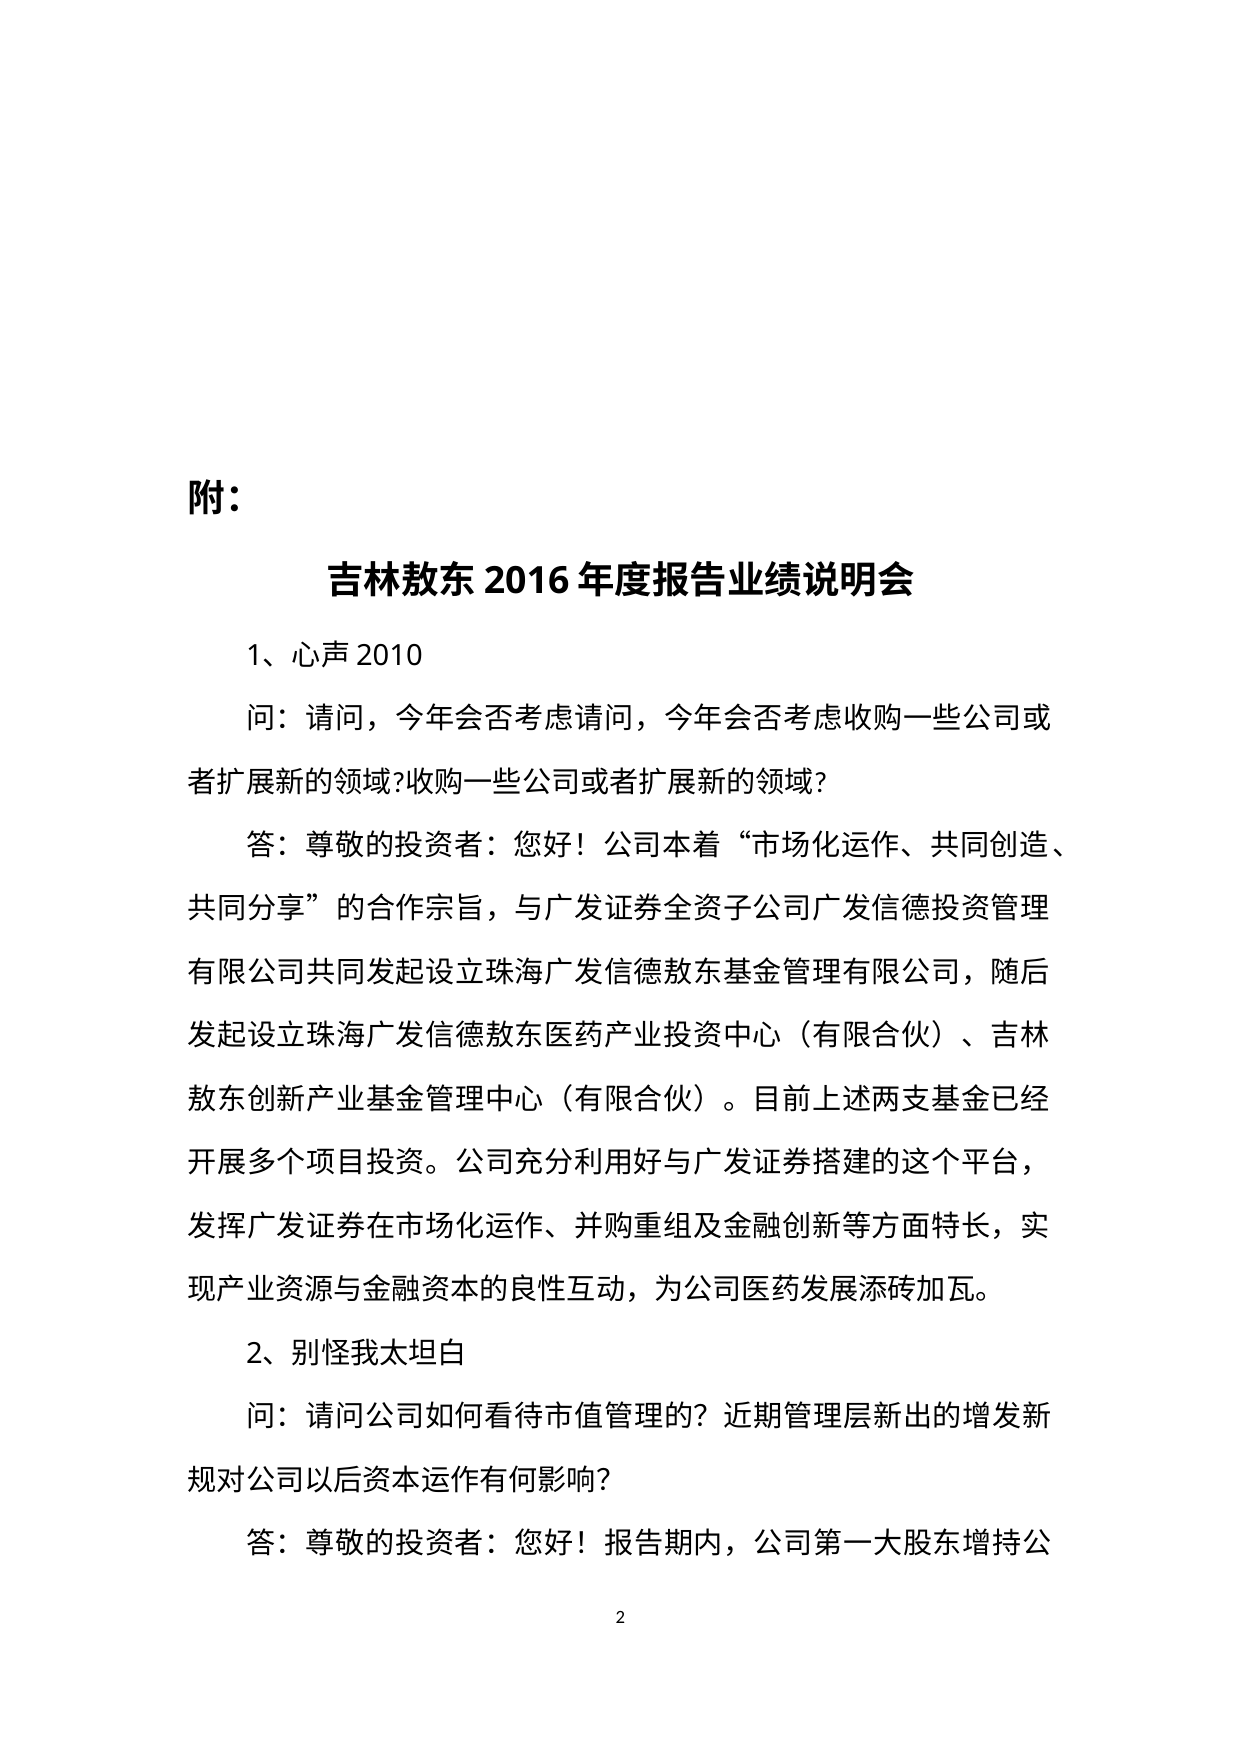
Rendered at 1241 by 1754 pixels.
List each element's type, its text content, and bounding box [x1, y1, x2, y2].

text 附： [187, 468, 1053, 522]
text 问：请问公司如何看待市值管理的？近期管理层新出的增发新规对公司以后资本运作有何影响？ [187, 1393, 1053, 1498]
text 吉林敖东2016年度报告业绩说明会 [187, 549, 1053, 604]
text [187, 1519, 1053, 1562]
text 1、心声2010 [187, 631, 1053, 674]
text 答：尊敬的投资者：您好！公司本着“市场化运作、共同创造、共同分享”的合作宗旨，与广发证券全资子公司广发信德投资管理有限公司共同发起设立珠海广发信德敖东基金管理有限公司，随后发起设立珠海广发信德敖东医药产业投资中心（有限合伙）、吉林敖东创新产业基金管理中心（有限合伙）。目前上述两支基金已经开展多个项目投资。公司充分利用好与广发证券搭建的这个平台，发挥广发证券在市场化运作、并购重组及金融创新等方面特长，实现产业资源与金融资本的良性互动，为公司医药发展添砖加瓦。 [187, 822, 1053, 1308]
text 2、别怪我太坦白 [187, 1329, 1053, 1372]
text 问：请问，今年会否考虑请问，今年会否考虑收购一些公司或者扩展新的领域?收购一些公司或者扩展新的领域? [187, 695, 1053, 801]
